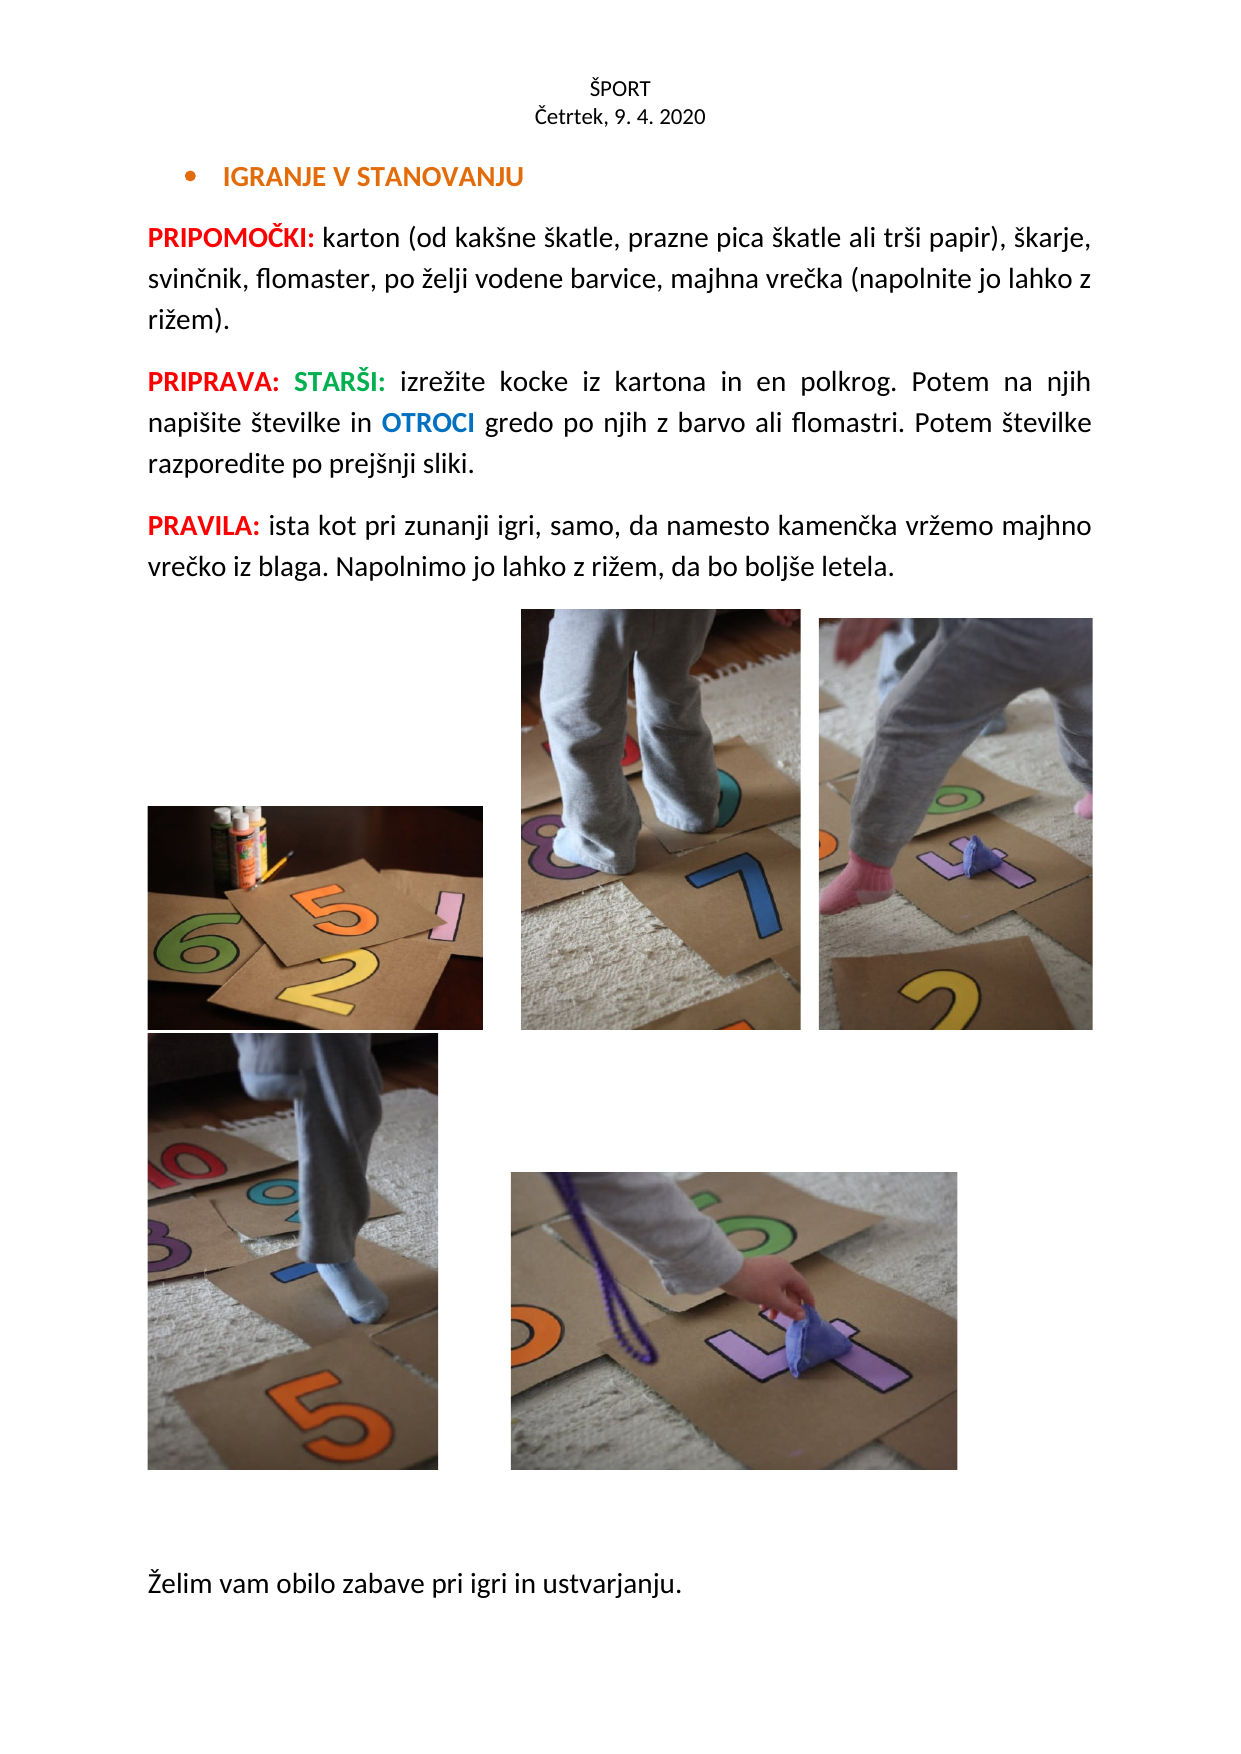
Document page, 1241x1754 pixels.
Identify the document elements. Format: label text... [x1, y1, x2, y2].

list IGRANJE V STANOVANJU [185, 158, 1093, 193]
text PRIPRAVA: STARŠI: izrežite kocke iz kartona in en polkrog. Potem na njih napišite številke in OTROCI gredo po njih z barvo ali flomastri. Potem številke razporedite po prejšnji sliki. [148, 363, 1093, 481]
picture [818, 618, 1093, 1030]
picture [521, 609, 801, 1030]
text PRIPOMOČKI: karton (od kakšne škatle, prazne pica škatle ali trši papir), škarje, svinčnik, flomaster, po želji vodene barvice, majhna vrečka (napolnite jo lahko z rižem). [148, 219, 1093, 337]
picture [510, 1172, 958, 1470]
picture [147, 806, 483, 1030]
text PRAVILA: ista kot pri zunanji igri, samo, da namesto kamenčka vržemo majhno vrečko iz blaga. Napolnimo jo lahko z rižem, da bo boljše letela. [148, 507, 1093, 583]
text Želim vam obilo zabave pri igri in ustvarjanju. [148, 1565, 1093, 1601]
picture [147, 1033, 439, 1470]
